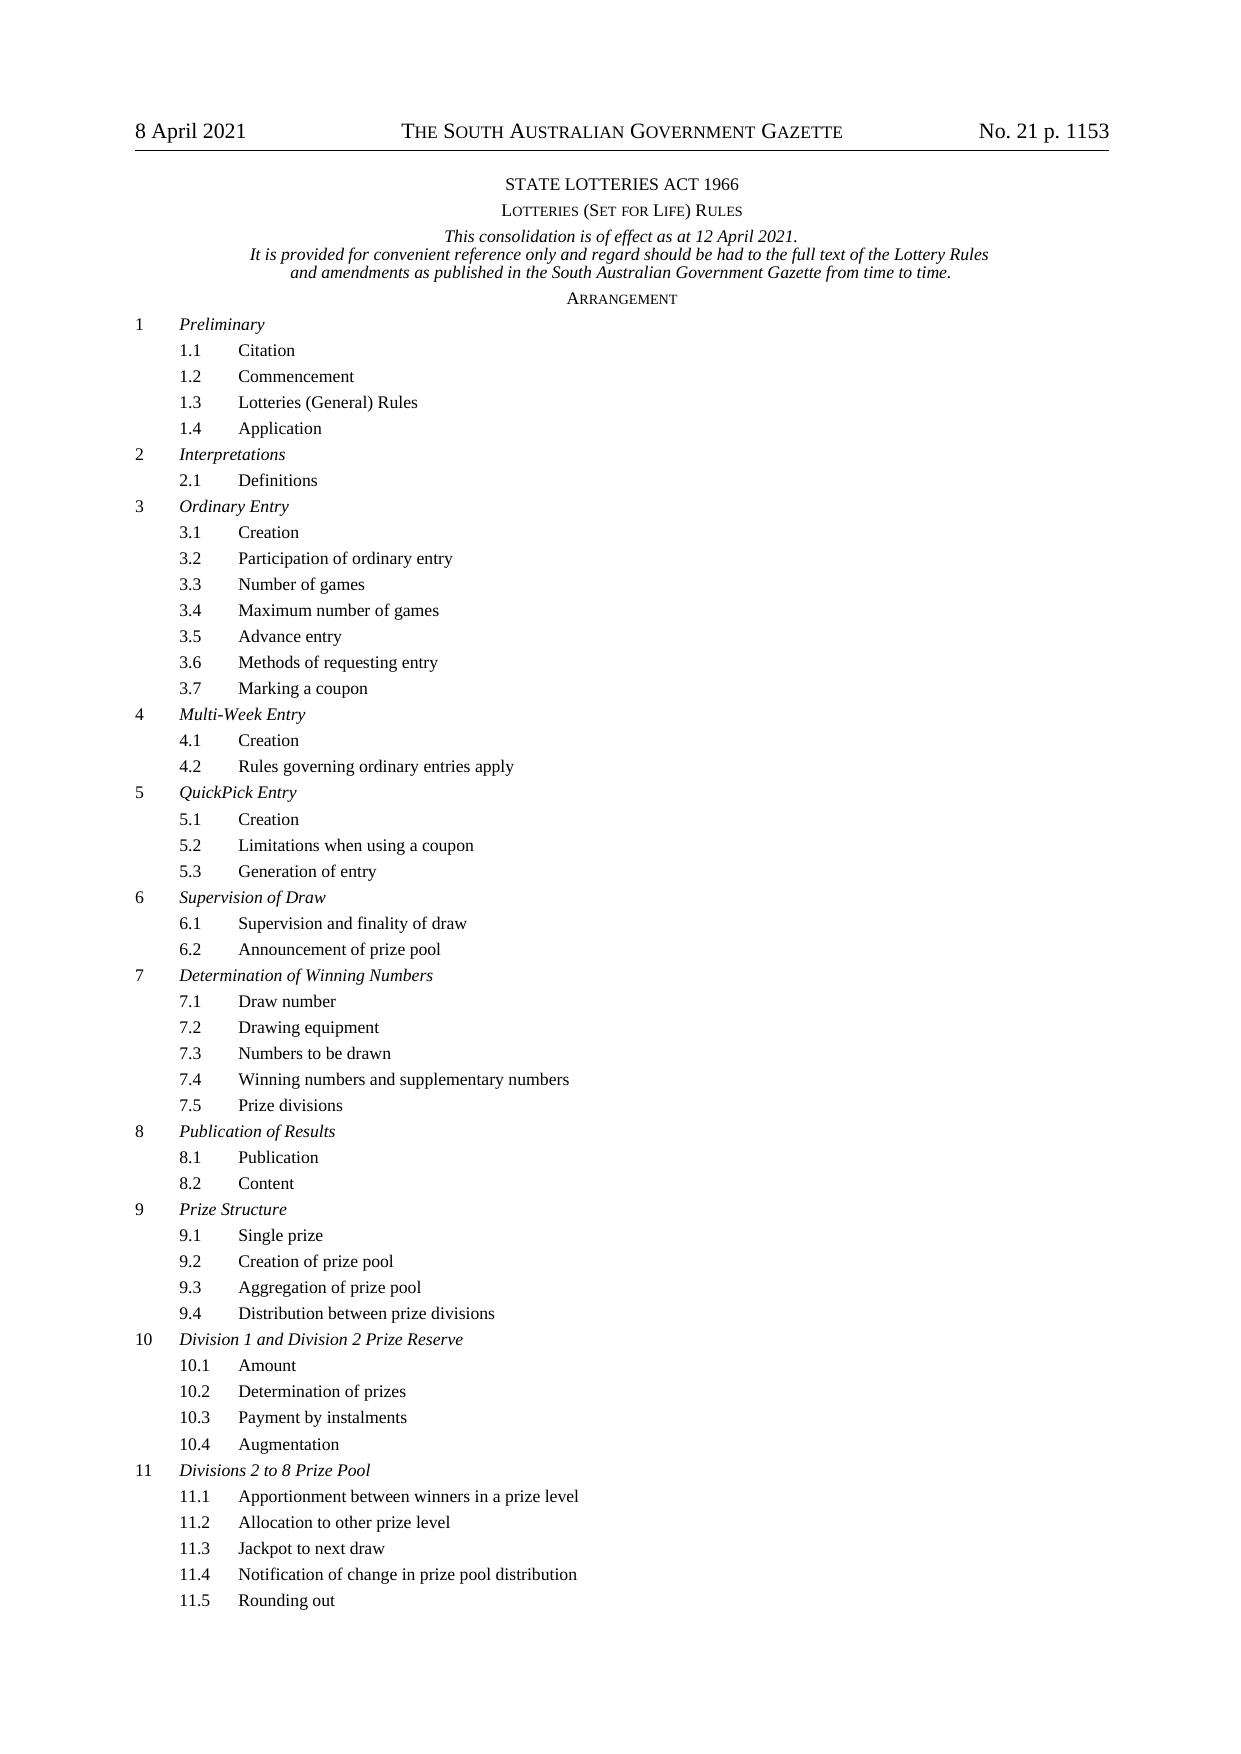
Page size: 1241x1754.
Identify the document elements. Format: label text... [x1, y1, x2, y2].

text 1 Preliminary [135, 316, 1109, 334]
text 11.5 Rounding out [179, 1592, 1109, 1610]
text 4 Multi-Week Entry [135, 707, 1109, 724]
text 4.2 Rules governing ordinary entries apply [179, 759, 1109, 776]
text 11.1 Apportionment between winners in a prize level [179, 1488, 1109, 1506]
text 11 Divisions 2 to 8 Prize Pool [135, 1462, 1109, 1479]
text 6.1 Supervision and finality of draw [179, 915, 1109, 933]
text 1.1 Citation [179, 342, 1109, 360]
text 9 Prize Structure [135, 1201, 1109, 1219]
text 5.2 Limitations when using a coupon [179, 837, 1109, 854]
text 1.2 Commencement [179, 368, 1109, 386]
text 10 Division 1 and Division 2 Prize Reserve [135, 1332, 1109, 1349]
text 3.4 Maximum number of games [179, 602, 1109, 620]
text 11.2 Allocation to other prize level [179, 1514, 1109, 1532]
text 3.7 Marking a coupon [179, 681, 1109, 698]
text 7.2 Drawing equipment [179, 1019, 1109, 1037]
text 3.1 Creation [179, 524, 1109, 542]
text 1.3 Lotteries (General) Rules [179, 394, 1109, 412]
text 10.3 Payment by instalments [179, 1410, 1109, 1427]
text 7.5 Prize divisions [179, 1097, 1109, 1115]
text 4.1 Creation [179, 733, 1109, 750]
text 7 Determination of Winning Numbers [135, 967, 1109, 985]
text 7.4 Winning numbers and supplementary numbers [179, 1071, 1109, 1089]
text 3.6 Methods of requesting entry [179, 654, 1109, 672]
text Lotteries (Set for Life) Rules [135, 202, 1109, 220]
text 5.3 Generation of entry [179, 863, 1109, 881]
text This consolidation is of effect as at 12 April 2021. [135, 228, 1109, 246]
text 7.1 Draw number [179, 993, 1109, 1011]
text 8 Publication of Results [135, 1123, 1109, 1141]
text 6.2 Announcement of prize pool [179, 941, 1109, 959]
text 6 Supervision of Draw [135, 889, 1109, 907]
text 2 Interpretations [135, 446, 1109, 464]
text 9.1 Single prize [179, 1227, 1109, 1245]
text 10.2 Determination of prizes [179, 1384, 1109, 1401]
text 8.1 Publication [179, 1149, 1109, 1167]
text Arrangement [135, 290, 1109, 308]
text 5.1 Creation [179, 811, 1109, 828]
text 7.3 Numbers to be drawn [179, 1045, 1109, 1063]
text 11.4 Notification of change in prize pool distribution [179, 1566, 1109, 1584]
text 3.2 Participation of ordinary entry [179, 550, 1109, 568]
text 2.1 Definitions [179, 472, 1109, 490]
text 3 Ordinary Entry [135, 498, 1109, 516]
text 10.4 Augmentation [179, 1436, 1109, 1453]
text 3.3 Number of games [179, 576, 1109, 594]
text 10.1 Amount [179, 1358, 1109, 1375]
text State Lotteries Act 1966 [135, 176, 1109, 194]
text 3.5 Advance entry [179, 628, 1109, 646]
text 1.4 Application [179, 420, 1109, 438]
text 11.3 Jackpot to next draw [179, 1540, 1109, 1558]
text 8.2 Content [179, 1175, 1109, 1193]
text 9.2 Creation of prize pool [179, 1253, 1109, 1271]
text It is provided for convenient reference only and regard should be had to the full text of the Lottery Rules and amendments as published in the South Australian Government Gazette from time to time. [135, 246, 1109, 282]
text 9.3 Aggregation of prize pool [179, 1279, 1109, 1297]
text 5 QuickPick Entry [135, 785, 1109, 802]
text 9.4 Distribution between prize divisions [179, 1306, 1109, 1323]
